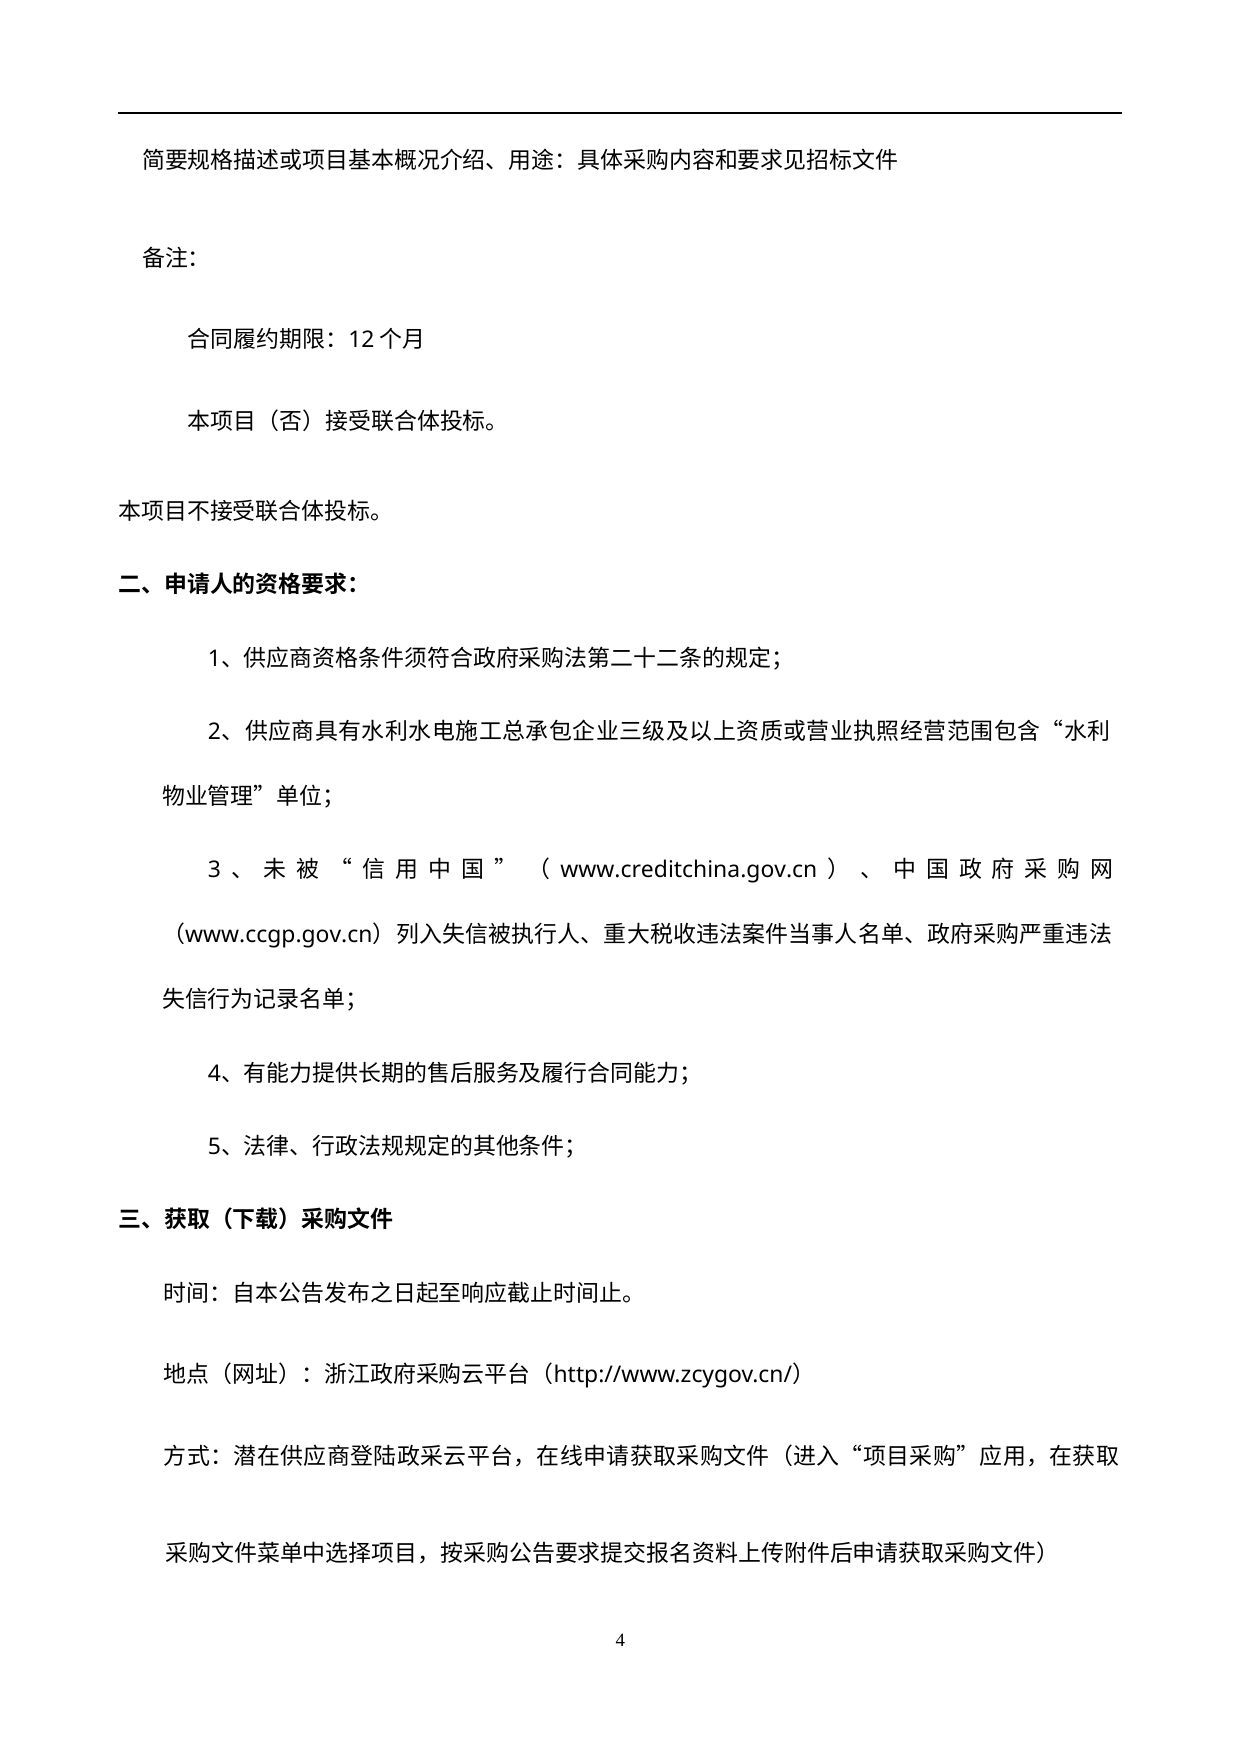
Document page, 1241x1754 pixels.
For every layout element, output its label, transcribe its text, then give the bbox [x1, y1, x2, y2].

text 二、申请人的资格要求： [118, 550, 1114, 615]
text 三、获取（下载）采购文件 [118, 1185, 1114, 1250]
text 4、有能力提供长期的售后服务及履行合同能力； [162, 1038, 1114, 1103]
text 合同履约期限：12个月 [118, 305, 1122, 370]
text 本项目（否）接受联合体投标。 [118, 387, 1122, 452]
text 3、未被“信用中国”（www.creditchina.gov.cn）、中国政府采购网（www.ccgp.gov.cn）列入失信被执行人、重大税收违法案件当事人名单、政府采购严重违法失信行为记录名单； [162, 835, 1114, 1030]
text 5、法律、行政法规规定的其他条件； [162, 1112, 1114, 1177]
text 时间：自本公告发布之日起至响应截止时间止。 [164, 1258, 1122, 1323]
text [118, 126, 1122, 288]
text 1、供应商资格条件须符合政府采购法第二十二条的规定； [162, 623, 1114, 688]
text 方式：潜在供应商登陆政采云平台，在线申请获取采购文件（进入“项目采购”应用，在获取采购文件菜单中选择项目，按采购公告要求提交报名资料上传附件后申请获取采购文件） [164, 1422, 1122, 1584]
text 2、供应商具有水利水电施工总承包企业三级及以上资质或营业执照经营范围包含“水利物业管理”单位； [162, 697, 1114, 827]
text 地点（网址）：浙江政府采购云平台（http://www.zcygov.cn/） [164, 1340, 1122, 1405]
text 本项目不接受联合体投标。 [118, 477, 1114, 542]
